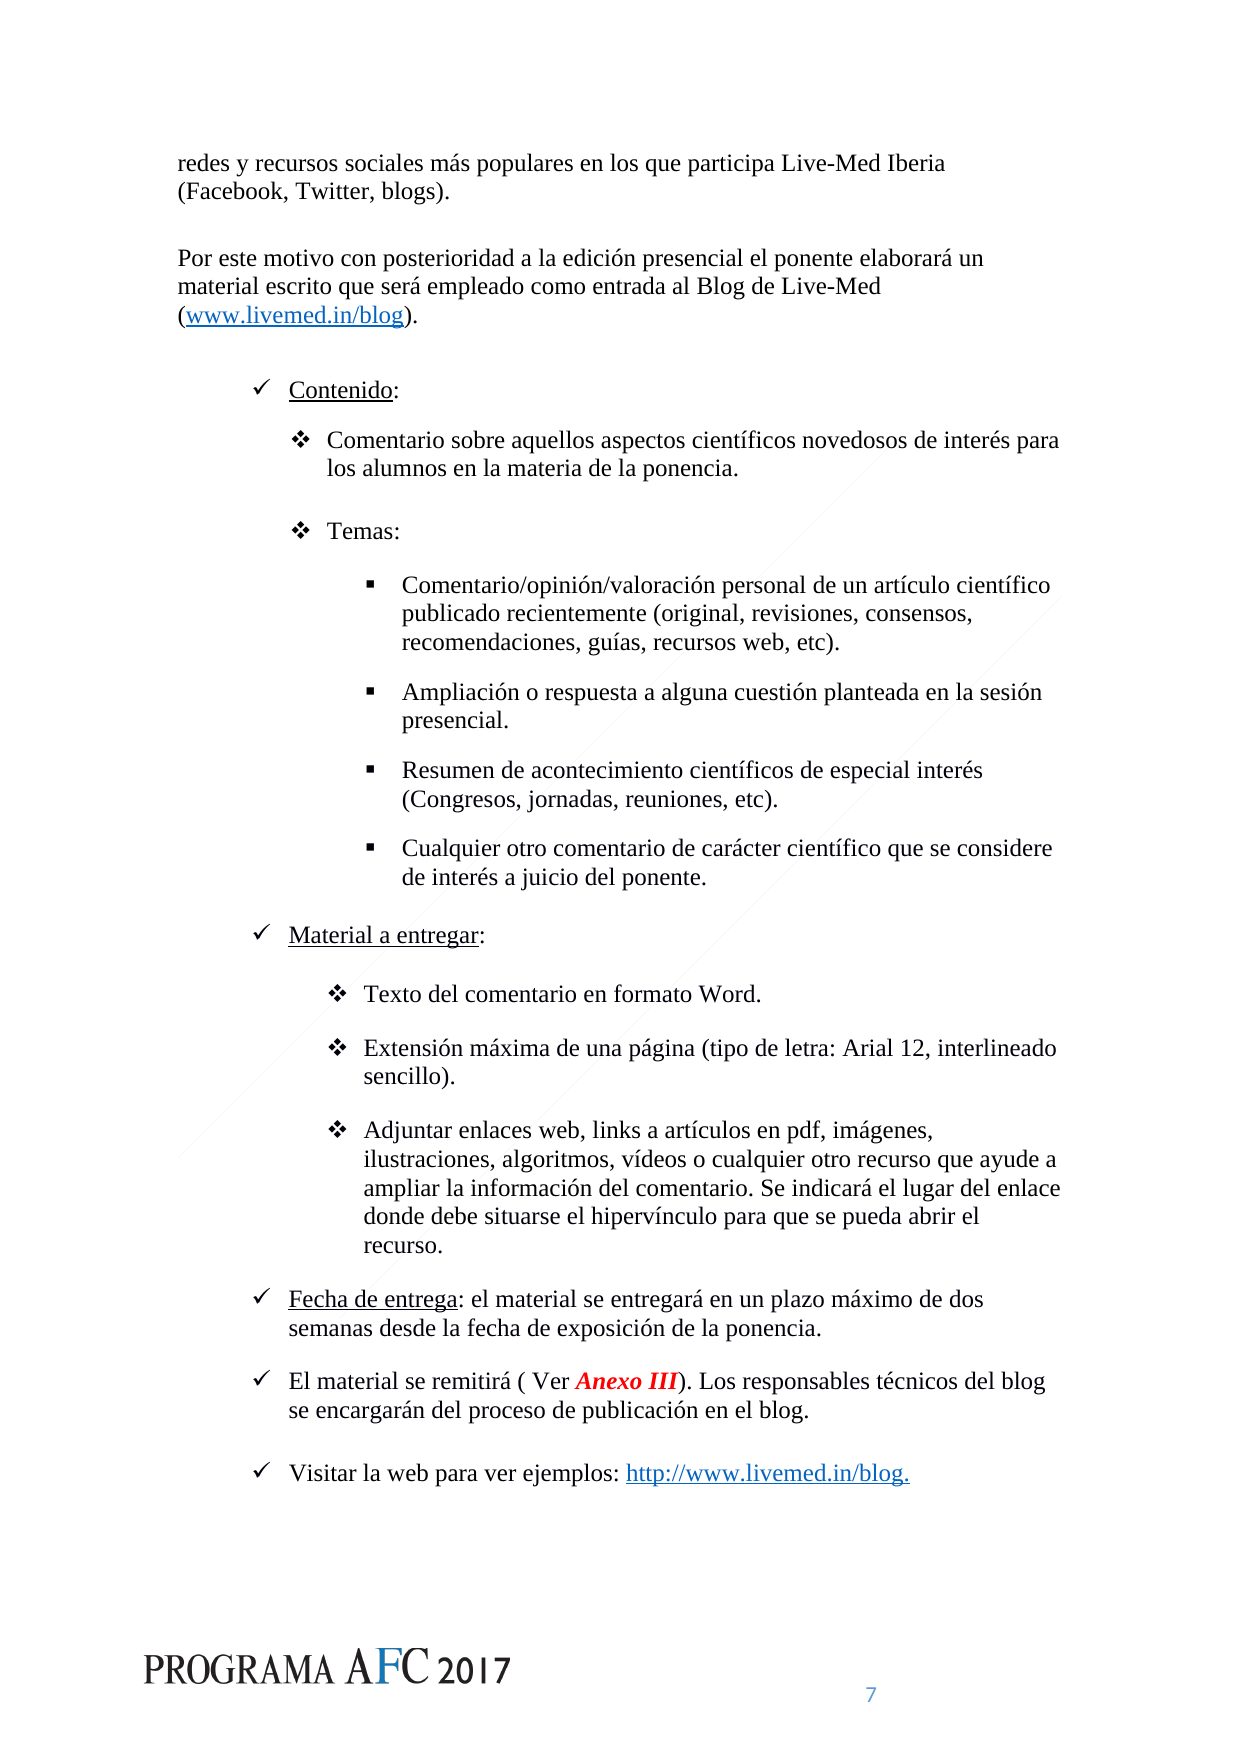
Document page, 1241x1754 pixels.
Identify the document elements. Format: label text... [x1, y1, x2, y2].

list Comentario/opinión/valoración personal de un artículo científico publicado recientemente (original, revisiones, consensos, recomendaciones, guías, recursos web, etc). [364, 570, 1063, 656]
list Material a entregar: [251, 912, 1063, 949]
list El material se remitirá ( Ver Anexo III). Los responsables técnicos del blog se encargarán del proceso de publicación en el blog. [251, 1366, 1063, 1424]
list Temas: [289, 507, 1063, 545]
list Fecha de entrega: el material se entregará en un plazo máximo de dos semanas desde la fecha de exposición de la ponencia. [251, 1284, 1063, 1341]
list Extensión máxima de una página (tipo de letra: Arial 12, interlineado sencillo). [326, 1033, 1063, 1090]
list Resumen de acontecimiento científicos de especial interés (Congresos, jornadas, reuniones, etc). [364, 755, 1063, 813]
picture [143, 1648, 510, 1684]
list Comentario sobre aquellos aspectos científicos novedosos de interés para los alumnos en la materia de la ponencia. [289, 425, 1063, 482]
list Adjuntar enlaces web, links a artículos en pdf, imágenes, ilustraciones, algoritmos, vídeos o cualquier otro recurso que ayude a ampliar la información del comentario. Se indicará el lugar del enlace donde debe situarse el hipervínculo para que se pueda abrir el recurso. [326, 1115, 1063, 1259]
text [177, 148, 1063, 205]
list Visitar la web para ver ejemplos: http://www.livemed.in/blog. [251, 1449, 1063, 1486]
list Cualquier otro comentario de carácter científico que se considere de interés a juicio del ponente. [364, 833, 1063, 891]
list Ampliación o respuesta a alguna cuestión planteada en la sesión presencial. [364, 677, 1063, 734]
text Por este motivo con posterioridad a la edición presencial el ponente elaborará un material escrito que será empleado como entrada al Blog de Live-Med (www.livemed.in/blog). [177, 243, 1063, 329]
list Texto del comentario en formato Word. [326, 970, 1063, 1008]
list Contenido: [251, 366, 1063, 404]
